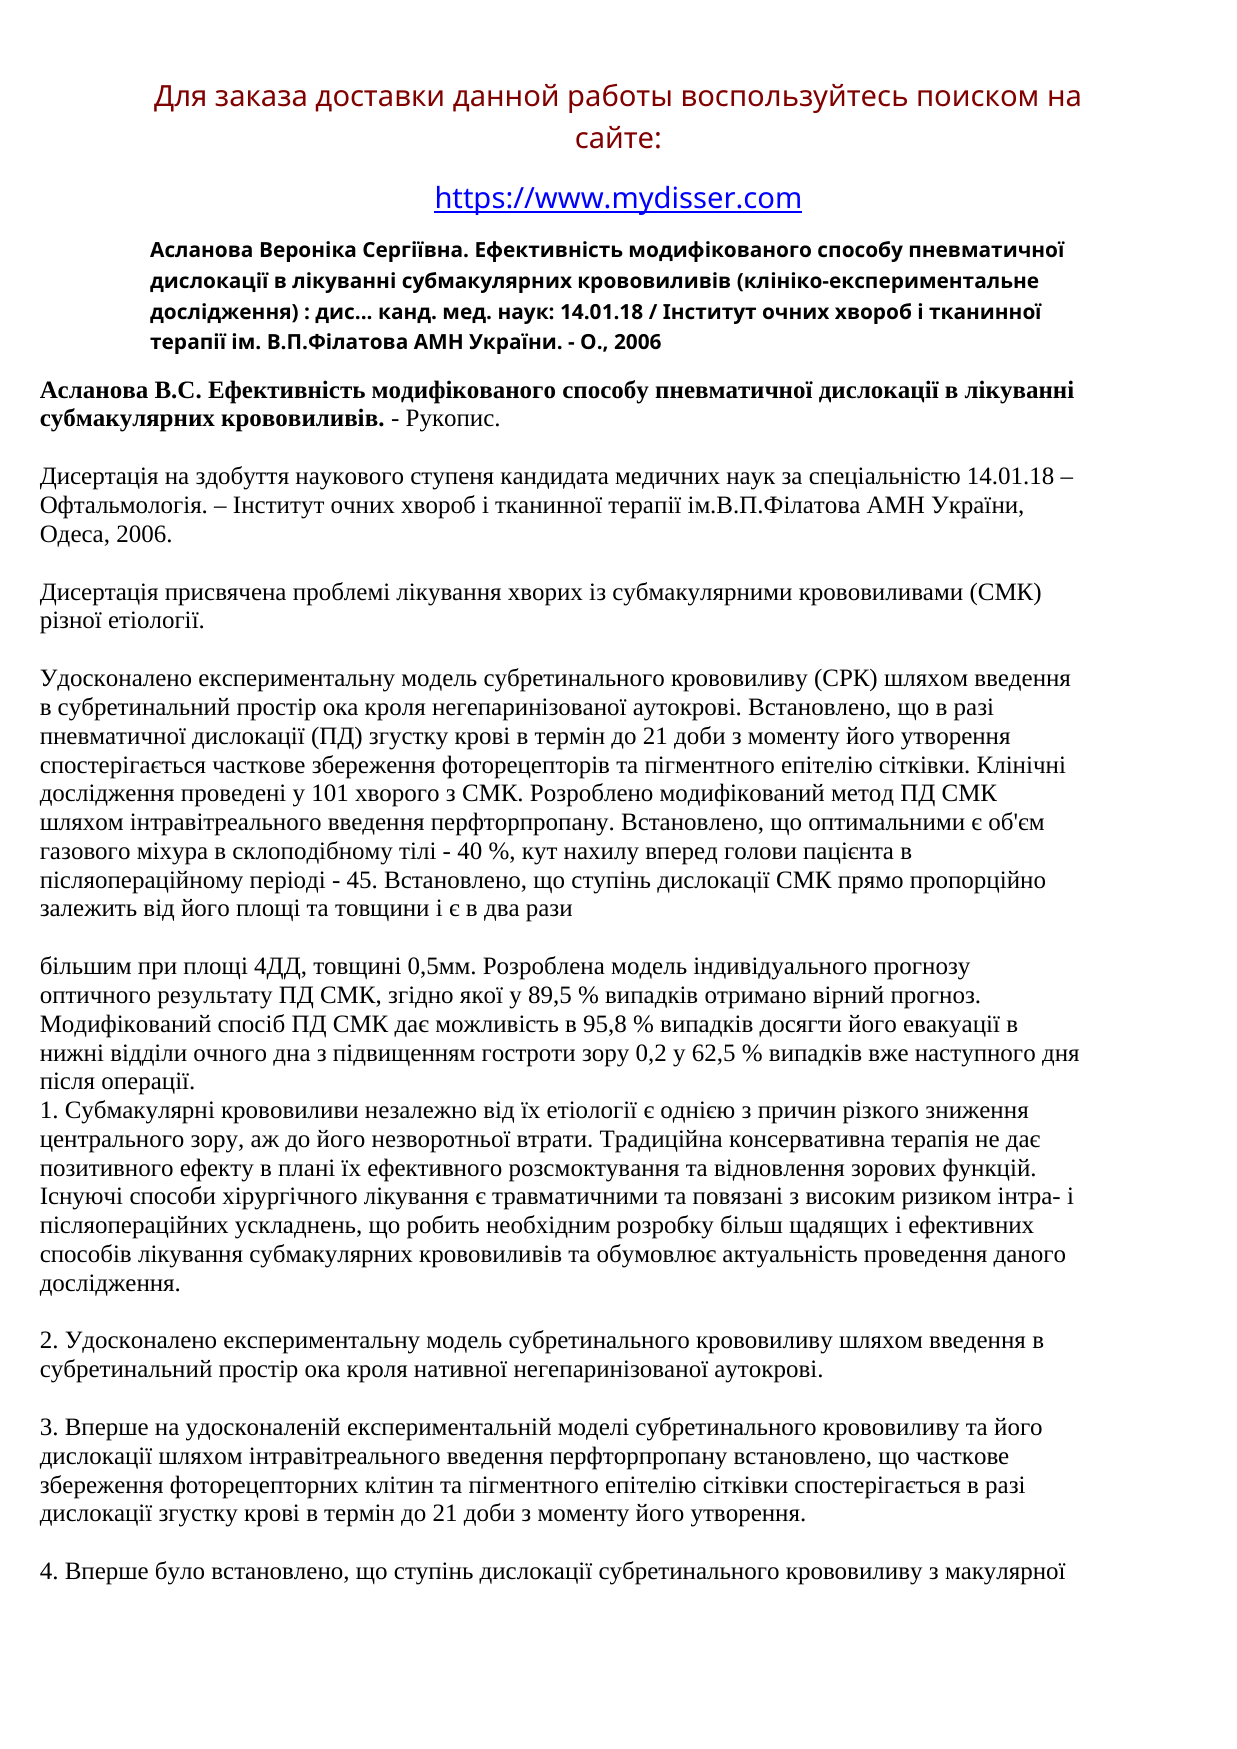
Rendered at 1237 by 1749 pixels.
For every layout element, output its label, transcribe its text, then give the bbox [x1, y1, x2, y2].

text Асланова Вероніка Сергіївна. Ефективність модифікованого способу пневматичної дислокації в лікуванні субмакулярних крововиливів (клініко-експериментальне дослідження) : дис... канд. мед. наук: 14.01.18 / Інститут очних хвороб і тканинної терапії ім. В.П.Філатова АМН України. - О., 2006 [150, 236, 1086, 356]
table_cell [40, 1095, 1086, 1585]
table_header [40, 375, 1086, 1095]
